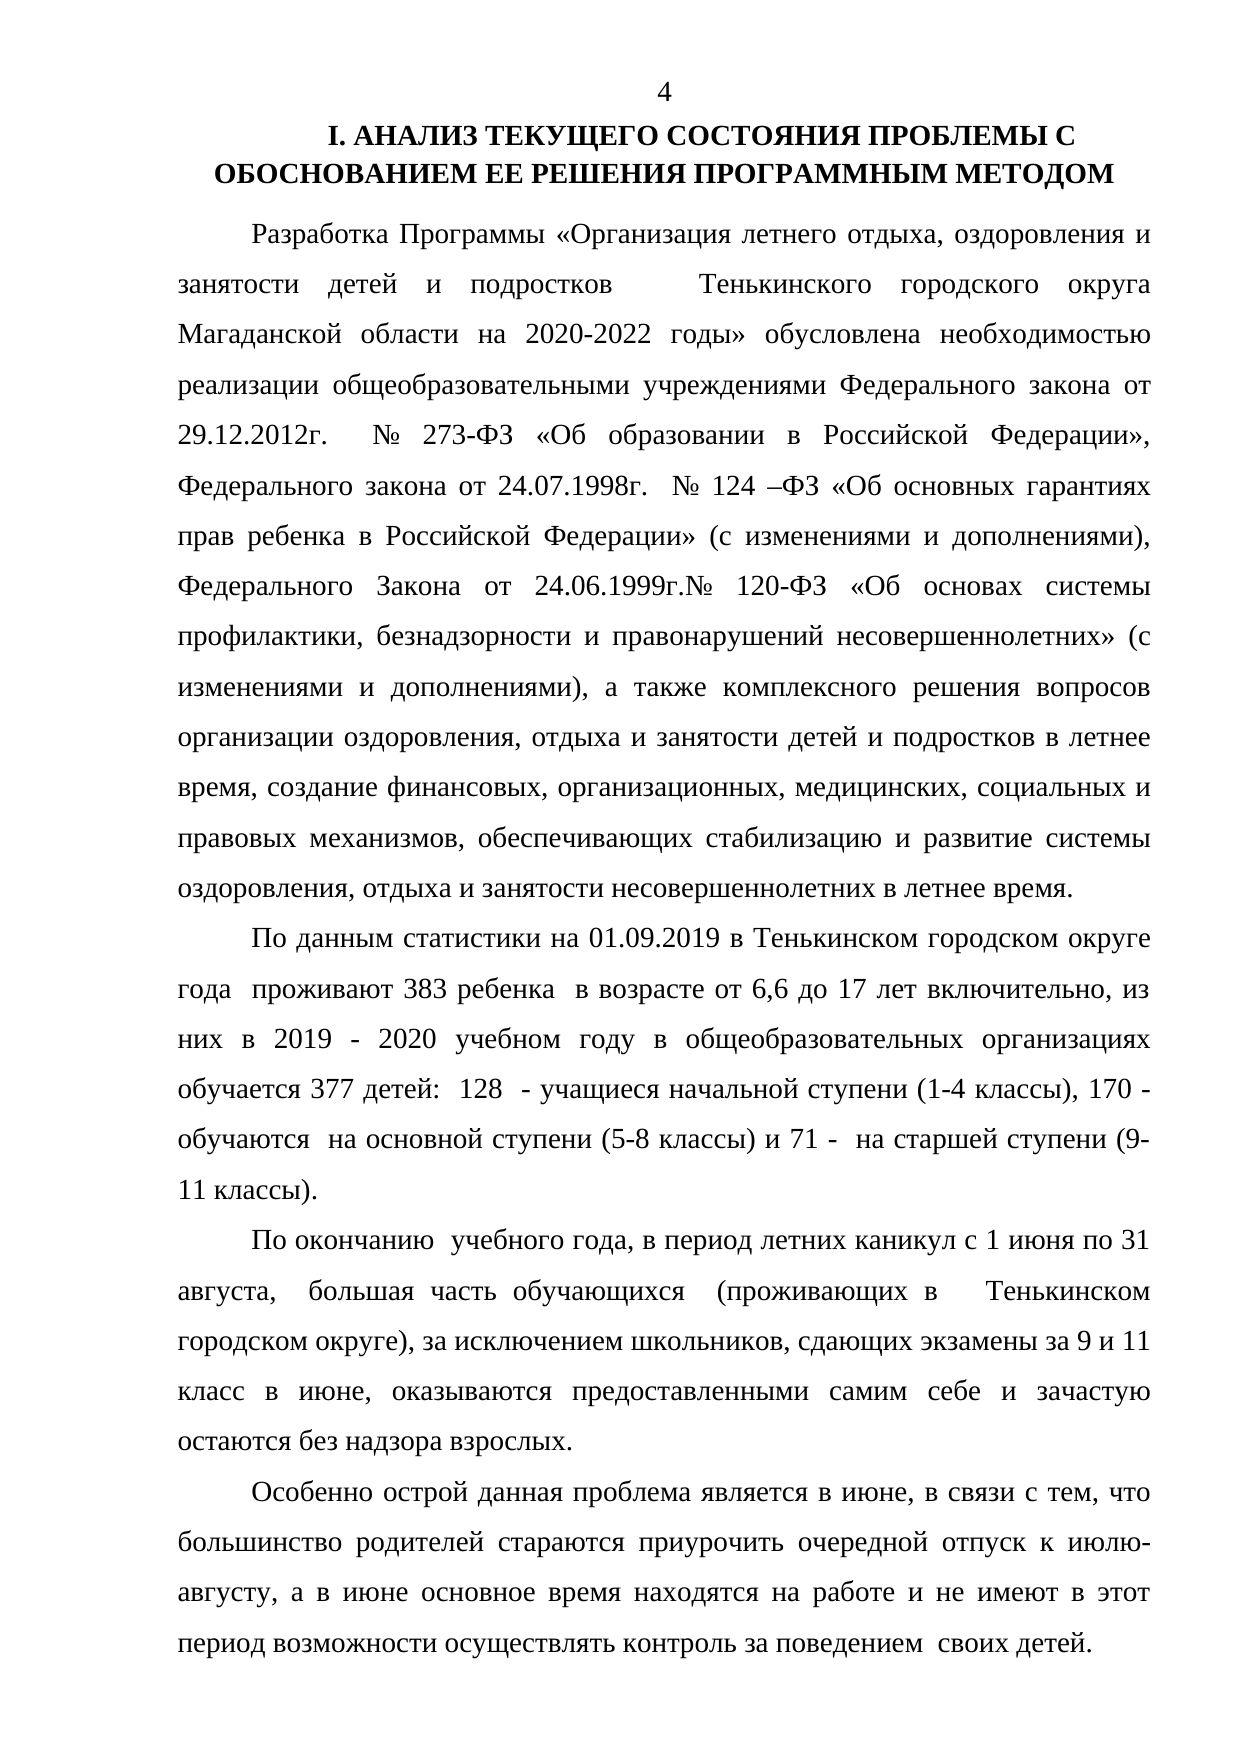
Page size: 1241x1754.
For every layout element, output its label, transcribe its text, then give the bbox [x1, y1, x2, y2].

text I. АНАЛИЗ ТЕКУЩЕГО СОСТОЯНИЯ ПРОБЛЕМЫ С ОБОСНОВАНИЕМ ЕЕ РЕШЕНИЯ ПРОГРАММНЫМ МЕТОДОМ [177, 118, 1152, 190]
text По окончанию учебного года, в период летних каникул с 1 июня по 31 августа, большая часть обучающихся (проживающих в Тенькинском городском округе), за исключением школьников, сдающих экзамены за 9 и 11 класс в июне, оказываются предоставленными самим себе и зачастую остаются без надзора взрослых. [177, 1222, 1152, 1457]
text По данным статистики на 01.09.2019 в Тенькинском городском округе года проживают 383 ребенка в возрасте от 6,6 до 17 лет включительно, из них в 2019 - 2020 учебном году в общеобразовательных организациях обучается 377 детей: 128 - учащиеся начальной ступени (1-4 классы), 170 - обучаются на основной ступени (5-8 классы) и 71 - на старшей ступени (9-11 классы). [177, 920, 1152, 1206]
text Разработка Программы «Организация летнего отдыха, оздоровления и занятости детей и подростков Тенькинского городского округа Магаданской области на 2020-2022 годы» обусловлена необходимостью реализации общеобразовательными учреждениями Федерального закона от 29.12.2012г. № 273-ФЗ «Об образовании в Российской Федерации», Федерального закона от 24.07.1998г. № 124 –ФЗ «Об основных гарантиях прав ребенка в Российской Федерации» (с изменениями и дополнениями), Федерального Закона от 24.06.1999г.№ 120-ФЗ «Об основах системы профилактики, безнадзорности и правонарушений несовершеннолетних» (с изменениями и дополнениями), а также комплексного решения вопросов организации оздоровления, отдыха и занятости детей и подростков в летнее время, создание финансовых, организационных, медицинских, социальных и правовых механизмов, обеспечивающих стабилизацию и развитие системы оздоровления, отдыха и занятости несовершеннолетних в летнее время. [177, 216, 1152, 904]
text Особенно острой данная проблема является в июне, в связи с тем, что большинство родителей стараются приурочить очередной отпуск к июлю-августу, а в июне основное время находятся на работе и не имеют в этот период возможности осуществлять контроль за поведением своих детей. [177, 1474, 1152, 1658]
